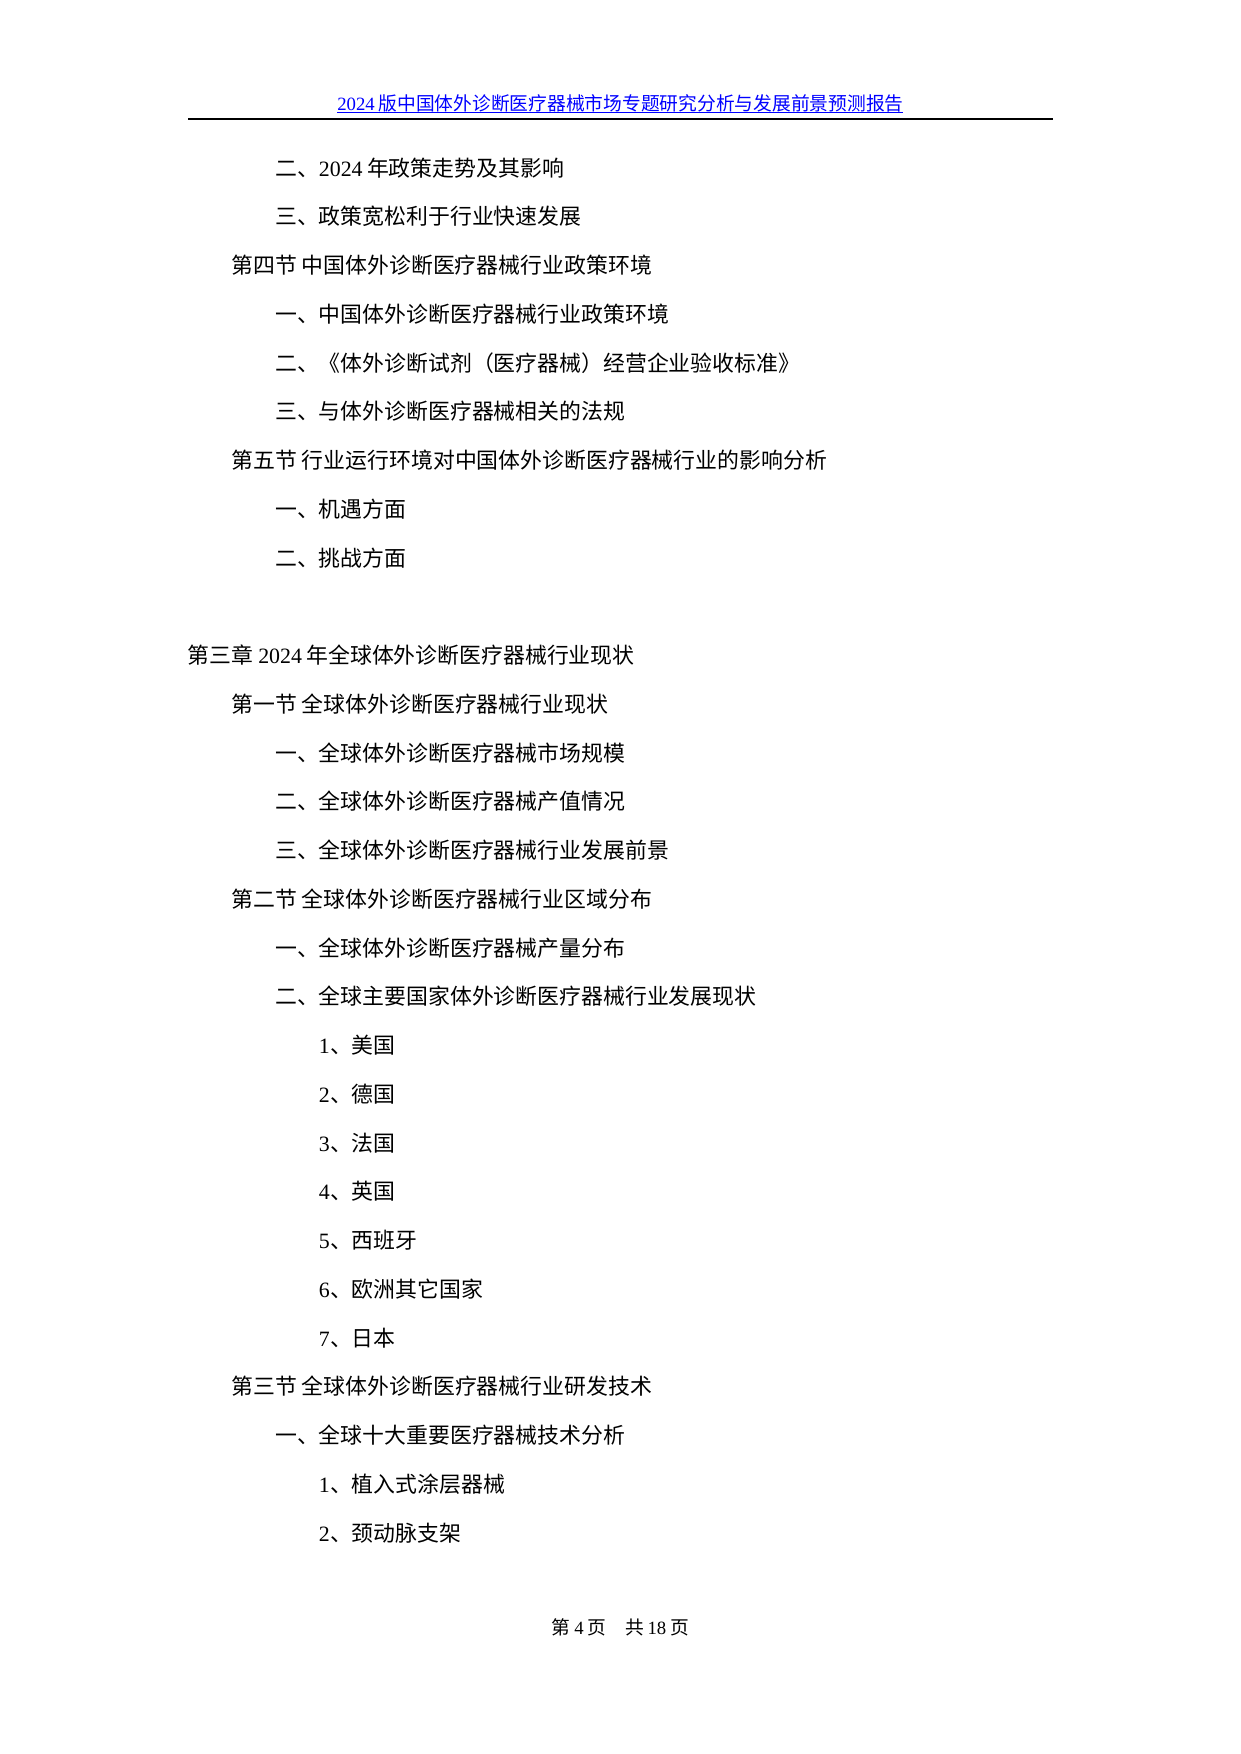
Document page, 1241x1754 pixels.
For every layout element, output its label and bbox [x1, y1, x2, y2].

text [187, 150, 1053, 1548]
